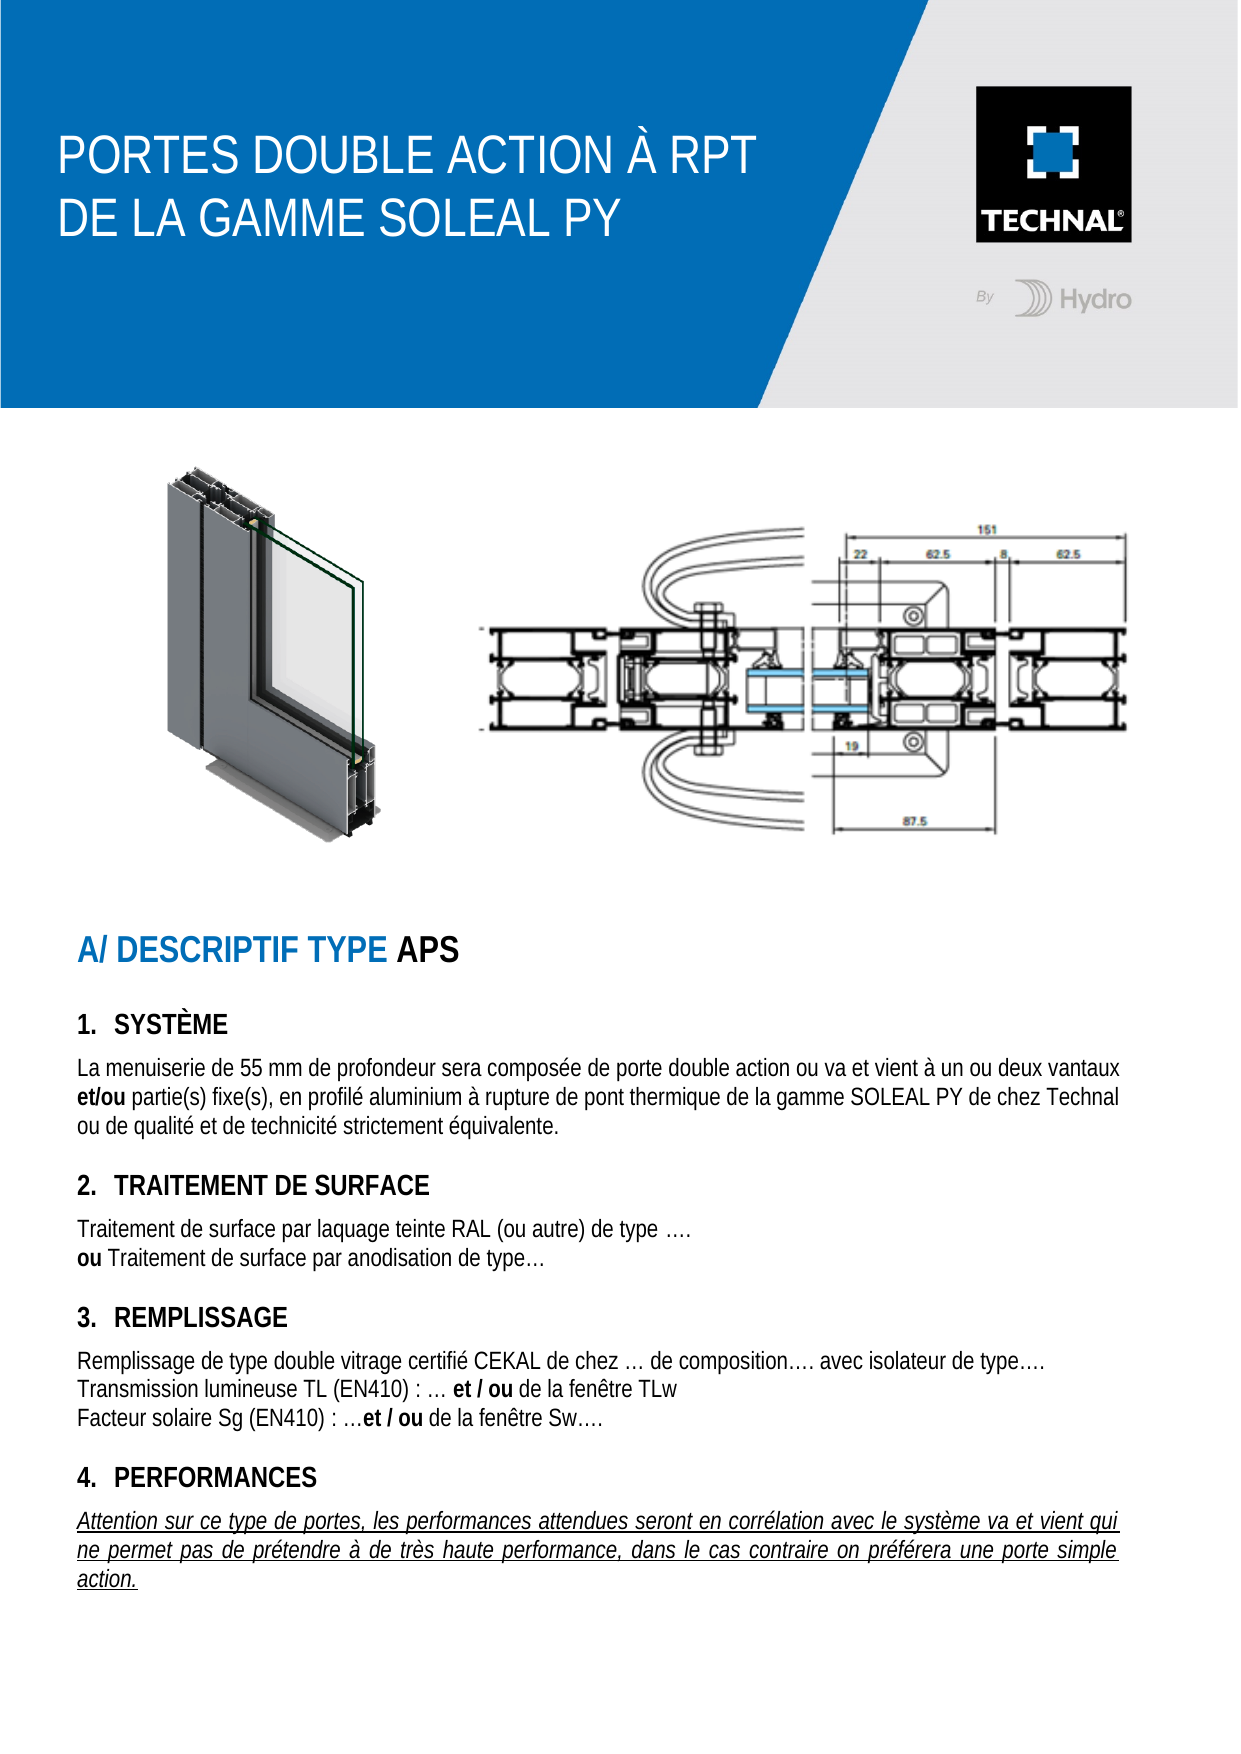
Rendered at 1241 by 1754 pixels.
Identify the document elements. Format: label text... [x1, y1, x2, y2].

text Transmission lumineuse TL (EN410) : … et / ou de la fenêtre TLw [77, 1374, 1122, 1403]
list Système [77, 1007, 1122, 1041]
text A/ Descriptif type APS [77, 927, 1122, 970]
text Facteur solaire Sg (EN410) : …et / ou de la fenêtre Sw…. [77, 1403, 1122, 1432]
picture [0, 0, 1238, 408]
picture [456, 492, 1143, 851]
list Traitement de surface [77, 1168, 1122, 1201]
text Traitement de surface par laquage teinte RAL (ou autre) de type …. [77, 1214, 1122, 1243]
text La menuiserie de 55 mm de profondeur sera composée de porte double action ou va et vient à un ou deux vantaux et/ou partie(s) fixe(s), en profilé aluminium à rupture de pont thermique de la gamme SOLEAL PY de chez Technal ou de qualité et de technicité strictement équivalente. [77, 1053, 1122, 1139]
list Performances [77, 1460, 1122, 1494]
list Remplissage [77, 1300, 1122, 1333]
text ou Traitement de surface par anodisation de type… [77, 1243, 1122, 1271]
text Remplissage de type double vitrage certifié CEKAL de chez … de composition…. avec isolateur de type…. [77, 1346, 1122, 1374]
text Attention sur ce type de portes, les performances attendues seront en corrélation avec le système va et vient qui ne permet pas de prétendre à de très haute performance, dans le cas contraire on préférera une porte simple action. [77, 1506, 1122, 1592]
picture [106, 458, 389, 852]
